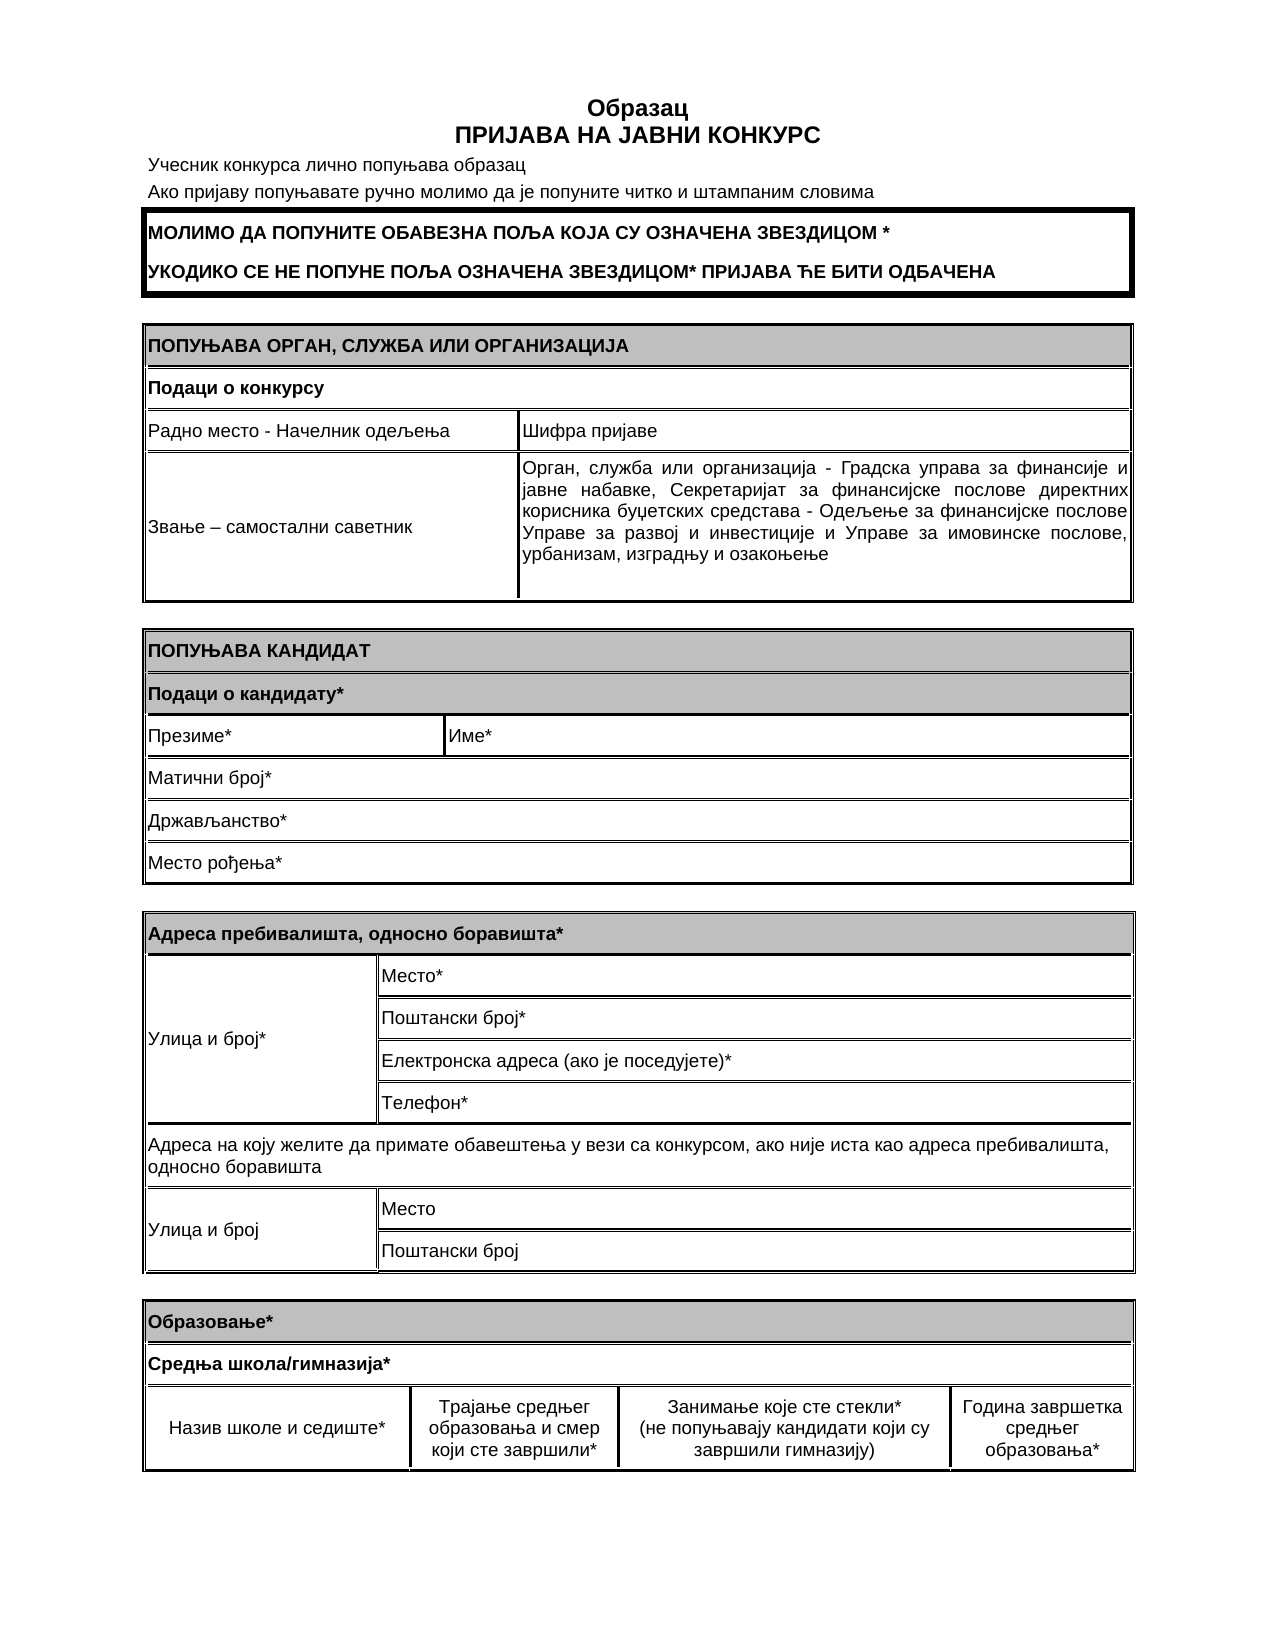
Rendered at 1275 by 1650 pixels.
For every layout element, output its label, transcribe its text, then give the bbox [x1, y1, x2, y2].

table_header ПОПУЊАВА КАНДИДАТ [146, 632, 1130, 671]
text ПРИЈАВА НА ЈАВНИ КОНКУРС [148, 121, 1127, 149]
table_cell Матични број* [146, 755, 1131, 797]
table_cell Улица и број [144, 1186, 377, 1270]
table_cell Поштански број [378, 1228, 1133, 1270]
table_cell Радно место - Начелник одељења [146, 408, 517, 450]
table_cell Презиме* [144, 713, 443, 755]
table_cell Година завршетка средњег образовања* [950, 1384, 1133, 1469]
table_cell Звање – самостални саветник [144, 450, 518, 600]
table_cell Име* [446, 713, 1132, 755]
table_cell Улица и број* [144, 953, 376, 1122]
table_cell Место рођења* [144, 840, 1132, 882]
table_cell Подаци о конкурсу [146, 365, 1131, 407]
text Образац [148, 94, 1127, 121]
table_cell Телефон* [378, 1080, 1134, 1122]
text Учесник конкурса лично попуњава образац [148, 154, 1127, 176]
table_cell Место [378, 1186, 1134, 1228]
table_cell Шифра пријаве [520, 408, 1131, 450]
table_header МОЛИМО ДА ПОПУНИТЕ ОБАВЕЗНА ПОЉА КОЈА СУ ОЗНАЧЕНА ЗВЕЗДИЦОМ * [147, 213, 1129, 252]
table_cell Трајање средњег образовања и смер који сте завршили* [410, 1387, 618, 1469]
table_cell Поштански број* [379, 995, 1133, 1037]
text Ако пријаву попуњавате ручно молимо да је попуните читко и штампаним словима [148, 181, 1127, 202]
table_cell Средња школа/гимназија* [146, 1341, 1133, 1383]
table_cell Орган, служба или организација - Градска управа за финансије и јавне набавке, Секретаријат за финансијске послове директних корисника буџетских средстава - Одељење за финансијске послове Управе за развој и инвестиције и Управе за имовинске послове, урбанизам, изградњу и озакоњење [518, 450, 1132, 600]
table_cell Подаци о кандидату* [144, 671, 1132, 713]
table_cell Држављанство* [146, 798, 1131, 840]
table_cell Адреса на коју желите да примате обавештења у вези са конкурсом, ако није иста као адреса пребивалишта, односно боравишта [146, 1122, 1133, 1186]
table_cell Назив школе и седиште* [146, 1384, 410, 1469]
table_cell УКОДИКО СЕ НЕ ПОПУНЕ ПОЉА ОЗНАЧЕНА ЗВЕЗДИЦОМ* ПРИЈАВА ЋЕ БИТИ ОДБАЧЕНА [147, 253, 1129, 291]
table_header Образовање* [146, 1302, 1133, 1341]
table_cell Занимање које сте стекли* (не попуњавају кандидати који су завршили гимназију) [618, 1387, 950, 1469]
table_header Адреса пребивалишта, односно боравишта* [146, 914, 1133, 953]
table_cell Електронска адреса (ако је поседујете)* [379, 1038, 1133, 1080]
table_cell Место* [379, 953, 1134, 995]
table_header ПОПУЊАВА ОРГАН, СЛУЖБА ИЛИ ОРГАНИЗАЦИЈА [146, 326, 1130, 365]
